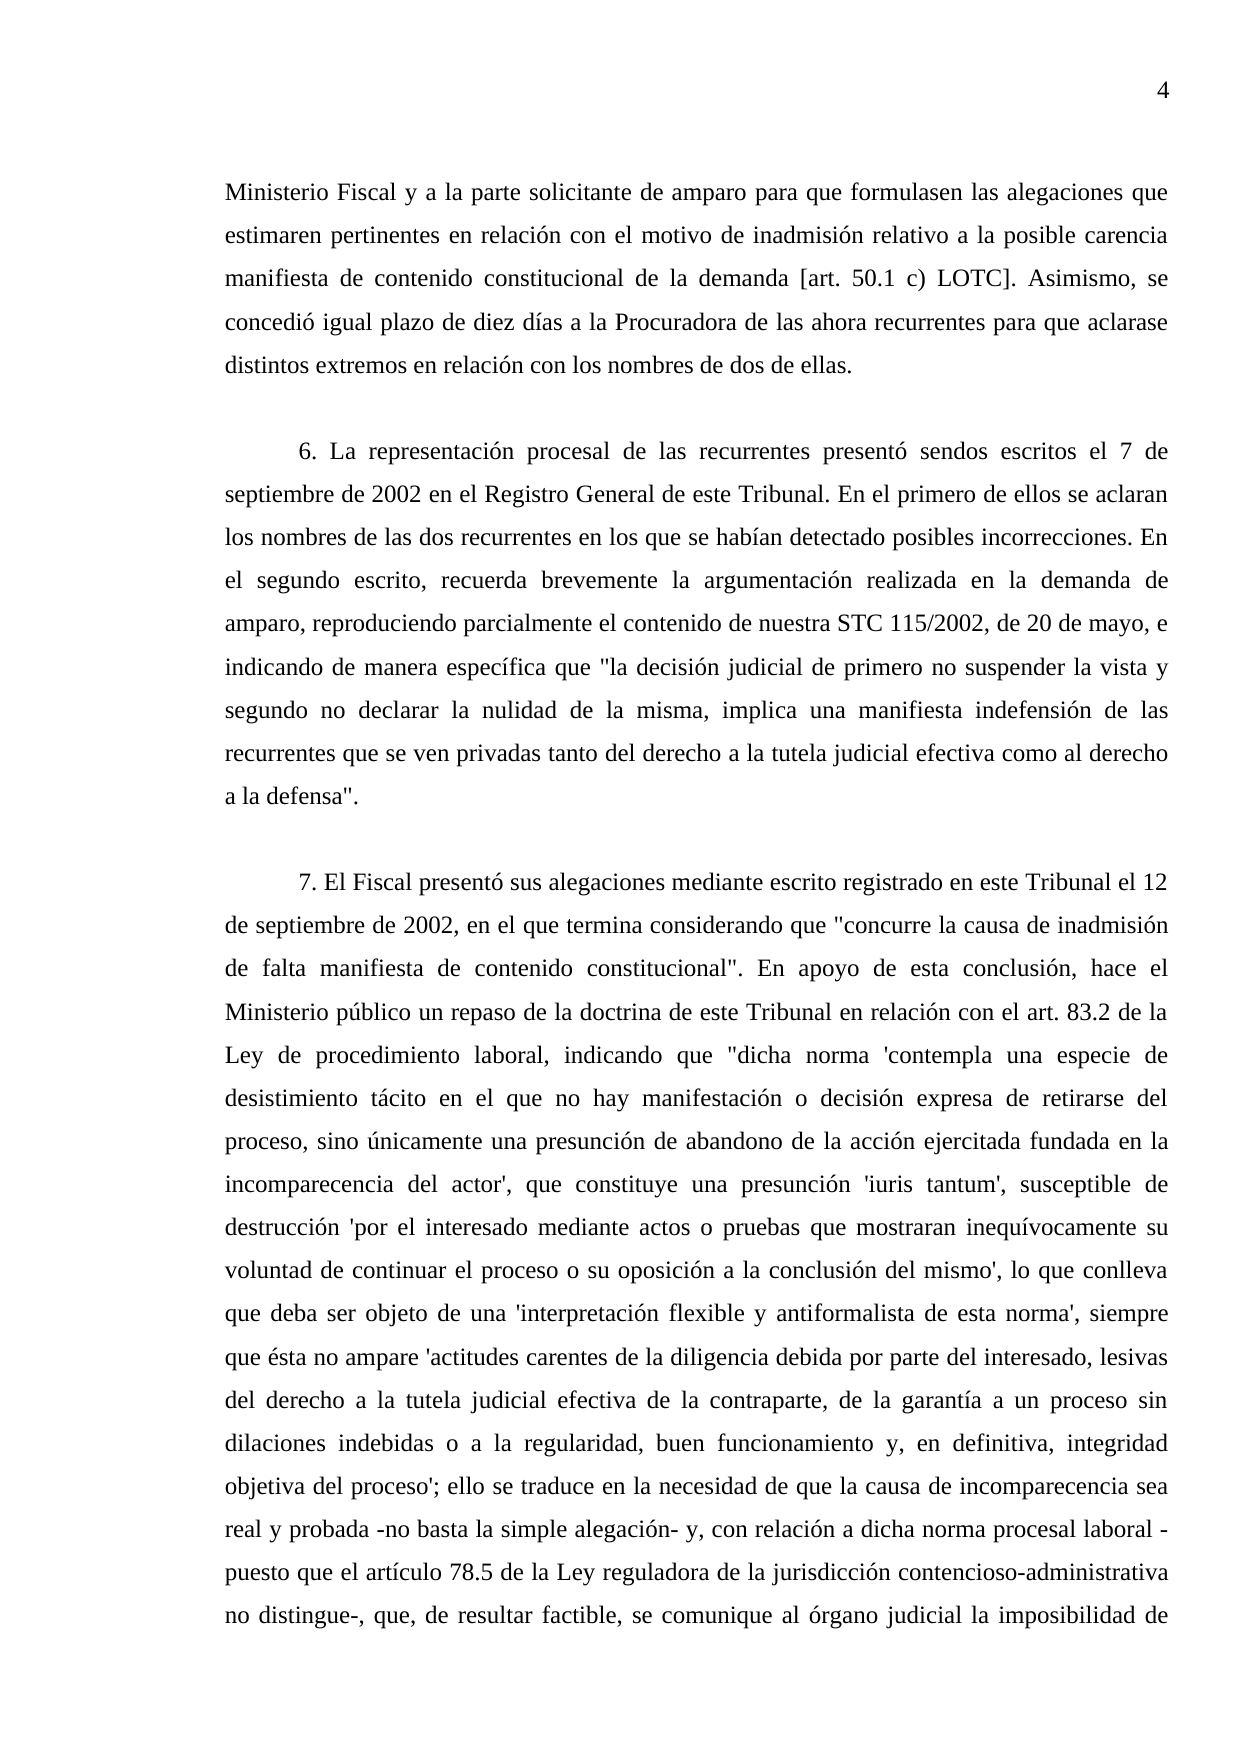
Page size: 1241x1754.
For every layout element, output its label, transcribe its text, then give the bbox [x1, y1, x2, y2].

text 6. La representación procesal de las recurrentes presentó sendos escritos el 7 de septiembre de 2002 en el Registro General de este Tribunal. En el primero de ellos se aclaran los nombres de las dos recurrentes en los que se habían detectado posibles incorrecciones. En el segundo escrito, recuerda brevemente la argumentación realizada en la demanda de amparo, reproduciendo parcialmente el contenido de nuestra STC 115/2002, de 20 de mayo, e indicando de manera específica que "la decisión judicial de primero no suspender la vista y segundo no declarar la nulidad de la misma, implica una manifiesta indefensión de las recurrentes que se ven privadas tanto del derecho a la tutela judicial efectiva como al derecho a la defensa". [224, 436, 1169, 810]
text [224, 177, 1169, 378]
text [224, 867, 1169, 1629]
